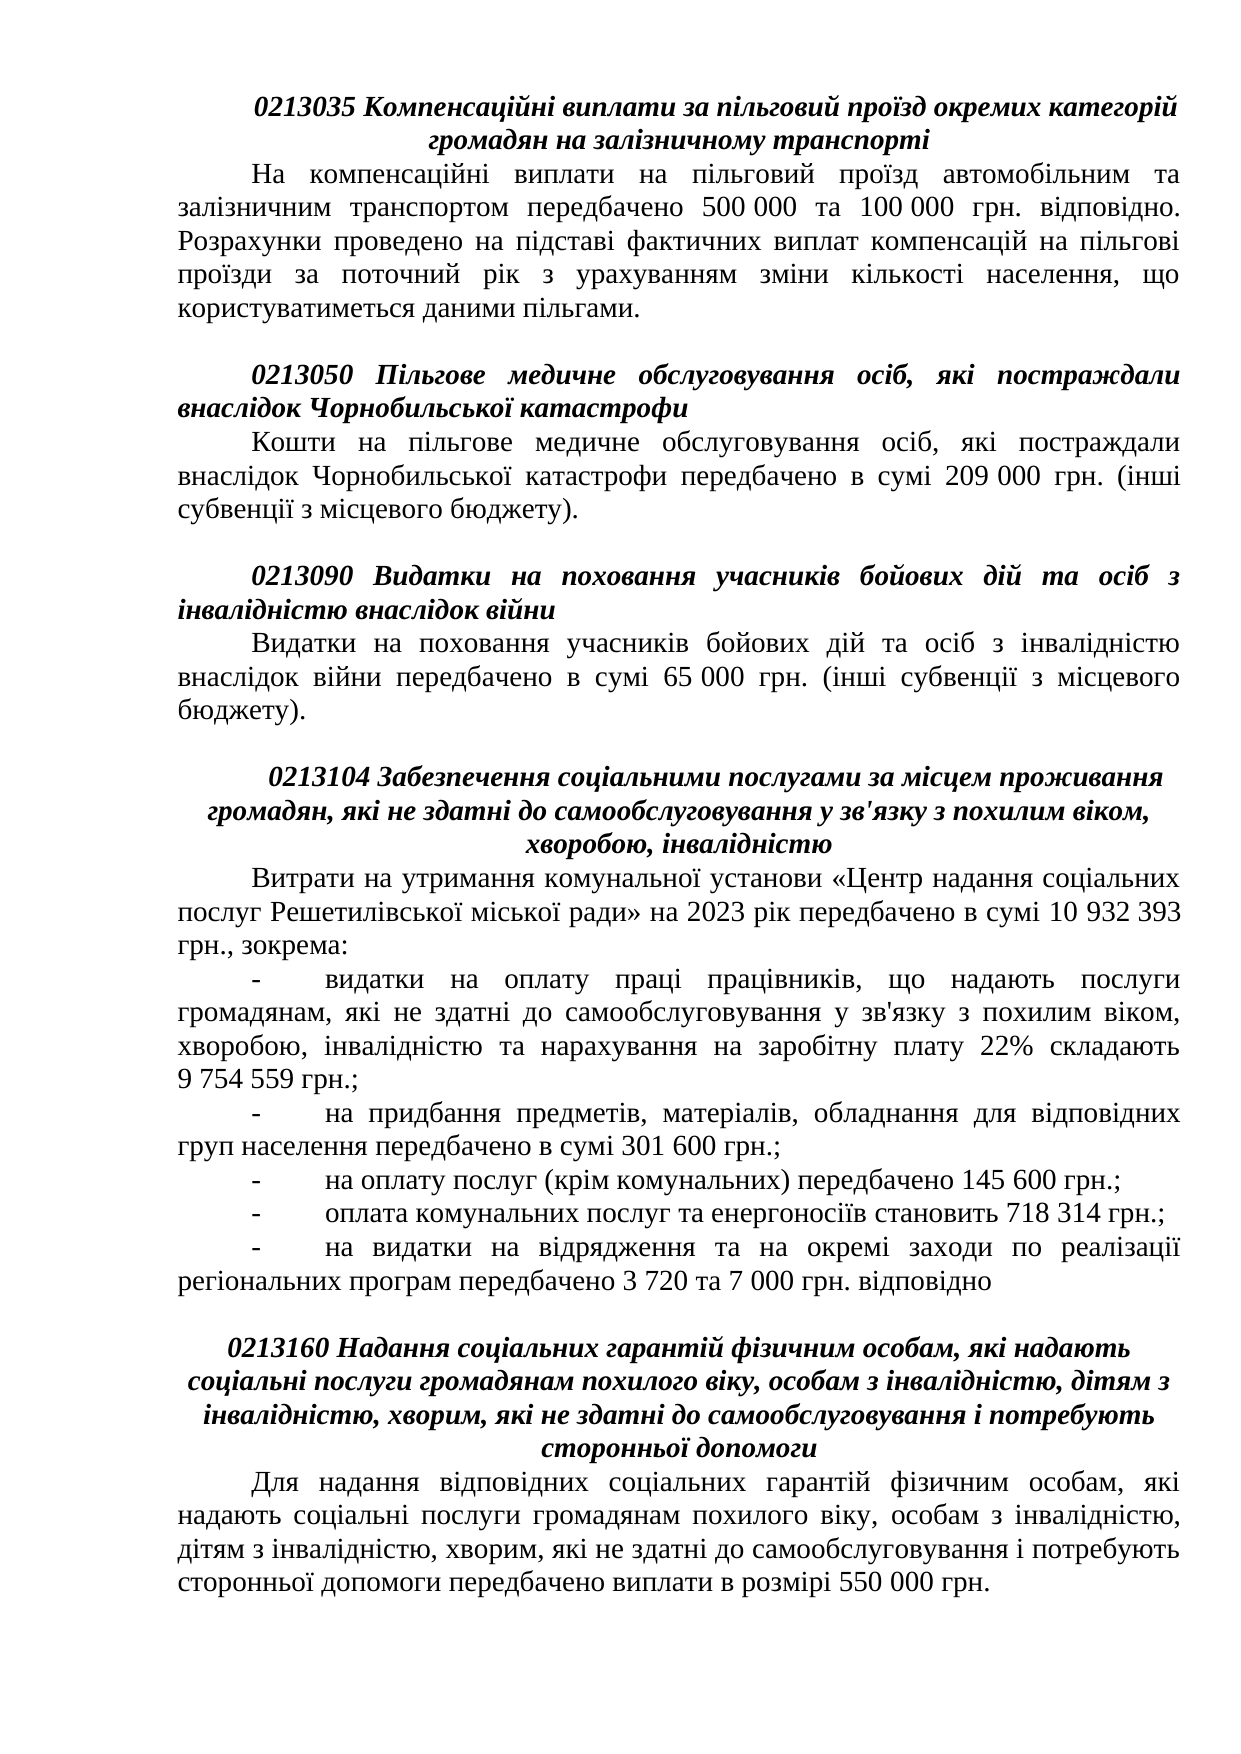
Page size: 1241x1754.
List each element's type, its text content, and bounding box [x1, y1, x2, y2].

text 0213035 Компенсаційні виплати за пільговий проїзд окремих категорій громадян на залізничному транспорті [177, 89, 1181, 156]
text 0213050 Пільгове медичне обслуговування осіб, які постраждали внаслідок Чорнобильської катастрофи [177, 357, 1181, 424]
list оплата комунальних послуг та енергоносіїв становить 718 314 грн.; [177, 1196, 1181, 1229]
text 0213090 Видатки на поховання учасників бойових дій та осіб з інвалідністю внаслідок війни [177, 558, 1181, 625]
list видатки на оплату праці працівників, що надають послуги громадянам, які не здатні до самообслуговування у зв'язку з похилим віком, хворобою, інвалідністю та нарахування на заробітну плату 22% складають 9 754 559 грн.; [177, 961, 1181, 1095]
list на видатки на відрядження та на окремі заходи по реалізації регіональних програм передбачено 3 720 та 7 000 грн. відповідно [177, 1229, 1181, 1296]
list 0213160 Надання соціальних гарантій фізичним особам, які надають соціальні послуги громадянам похилого віку, особам з інвалідністю, дітям з інвалідністю, хворим, які не здатні до самообслуговування і потребують сторонньої допомоги [177, 1330, 1181, 1464]
text Витрати на утримання комунальної установи «Центр надання соціальних послуг Решетилівської міської ради» на 2023 рік передбачено в сумі 10 932 393 грн., зокрема: [177, 860, 1181, 961]
text Кошти на пільгове медичне обслуговування осіб, які постраждали внаслідок Чорнобильської катастрофи передбачено в сумі 209 000 грн. (інші субвенції з місцевого бюджету). [177, 424, 1181, 525]
list на оплату послуг (крім комунальних) передбачено 145 600 грн.; [177, 1162, 1181, 1196]
text На компенсаційні виплати на пільговий проїзд автомобільним та залізничним транспортом передбачено 500 000 та 100 000 грн. відповідно. Розрахунки проведено на підставі фактичних виплат компенсацій на пільгові проїзди за поточний рік з урахуванням зміни кількості населення, що користуватиметься даними пільгами. [177, 156, 1181, 323]
text 0213104 Забезпечення соціальними послугами за місцем проживання громадян, які не здатні до самообслуговування у зв'язку з похилим віком, хворобою, інвалідністю [177, 759, 1181, 860]
list Для надання відповідних соціальних гарантій фізичним особам, які надають соціальні послуги громадянам похилого віку, особам з інвалідністю, дітям з інвалідністю, хворим, які не здатні до самообслуговування і потребують сторонньої допомоги передбачено виплати в розмірі 550 000 грн. [177, 1464, 1181, 1598]
text Видатки на поховання учасників бойових дій та осіб з інвалідністю внаслідок війни передбачено в сумі 65 000 грн. (інші субвенції з місцевого бюджету). [177, 625, 1181, 726]
list на придбання предметів, матеріалів, обладнання для відповідних груп населення передбачено в сумі 301 600 грн.; [177, 1095, 1181, 1162]
